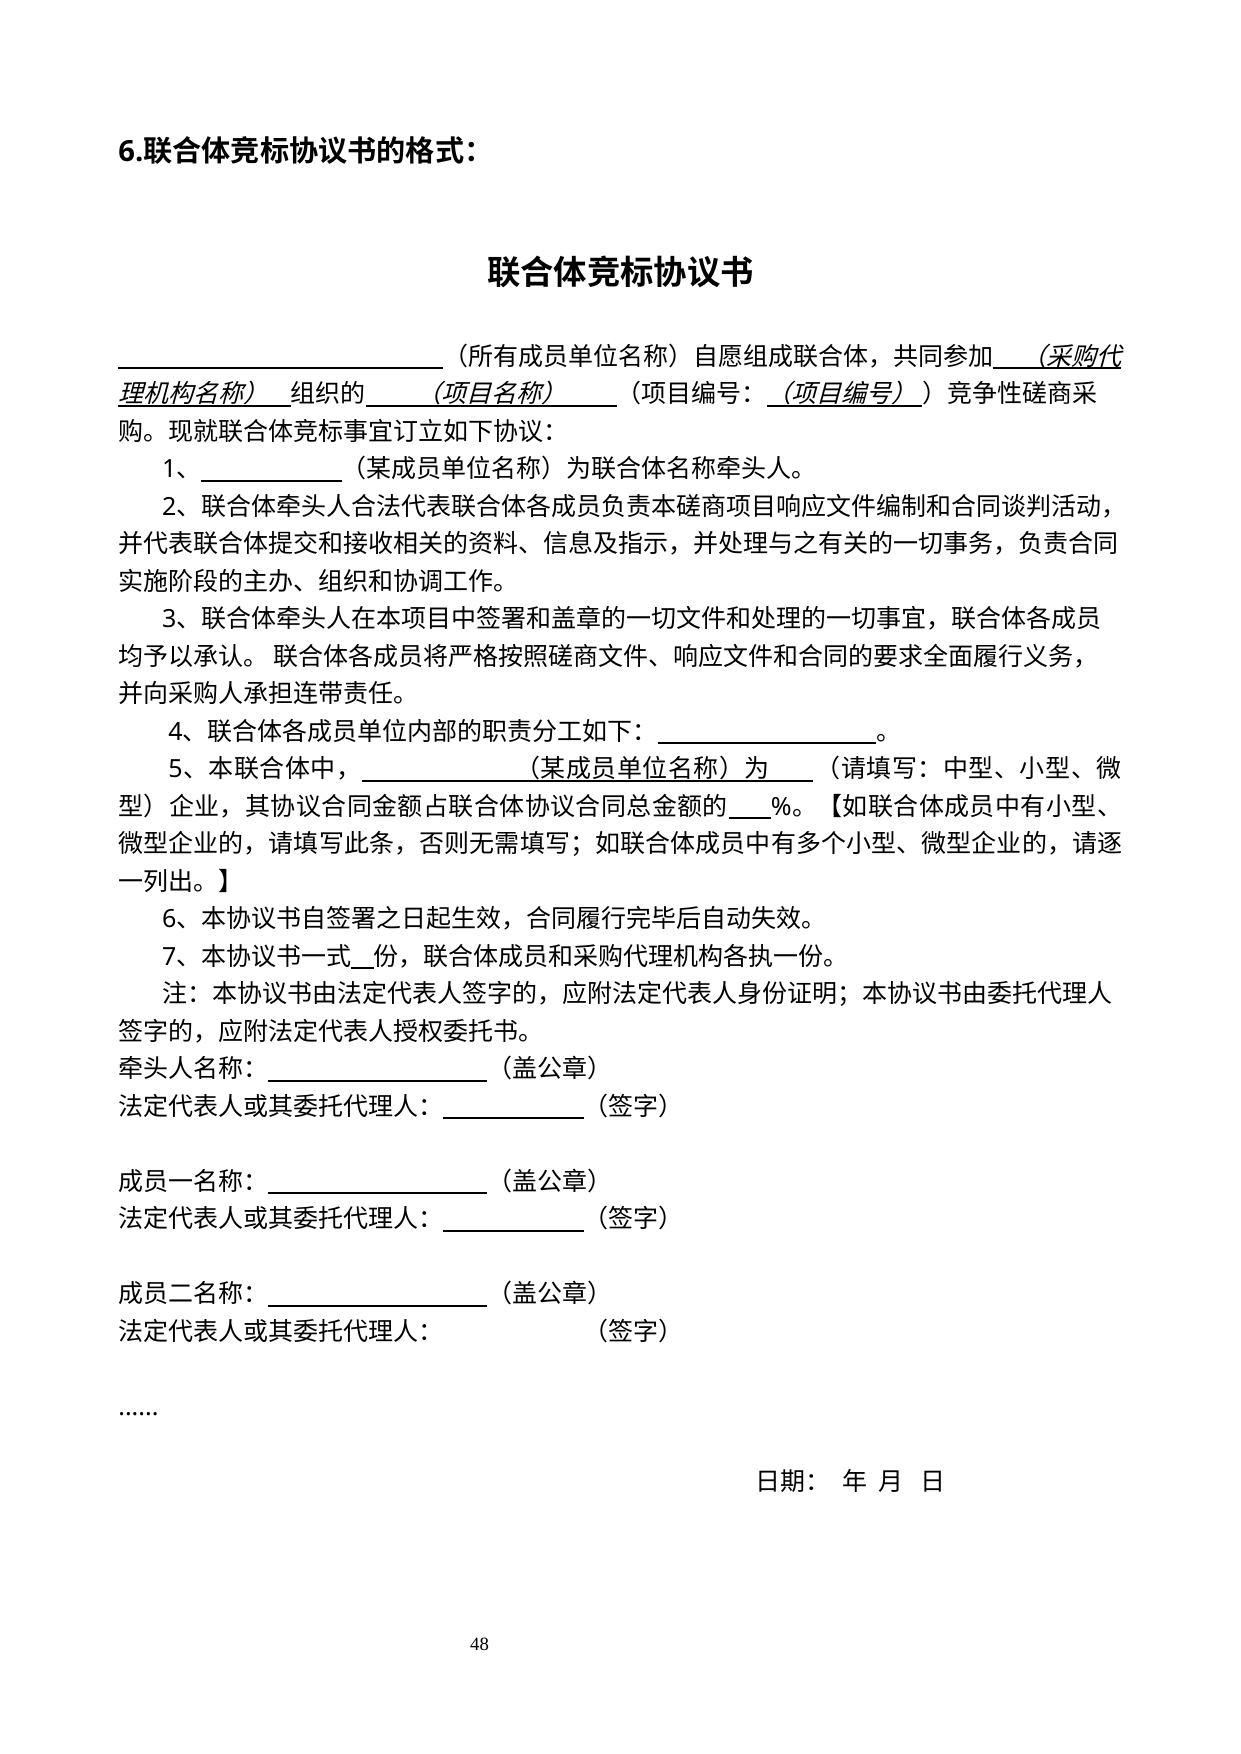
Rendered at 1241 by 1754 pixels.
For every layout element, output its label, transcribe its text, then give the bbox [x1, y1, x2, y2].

text 3、联合体牵头人在本项目中签署和盖章的一切文件和处理的一切事宜，联合体各成员均予以承认。 联合体各成员将严格按照磋商文件、响应文件和合同的要求全面履行义务，并向采购人承担连带责任。 [118, 598, 1122, 710]
text 4、联合体各成员单位内部的职责分工如下： 。 [168, 710, 1122, 748]
text 牵头人名称： （盖公章） [118, 1048, 1122, 1085]
text 成员一名称： （盖公章） [118, 1160, 1122, 1198]
text 注：本协议书由法定代表人签字的，应附法定代表人身份证明；本协议书由委托代理人签字的，应附法定代表人授权委托书。 [118, 973, 1122, 1048]
text ...... [118, 1385, 1122, 1423]
text 1、 （某成员单位名称）为联合体名称牵头人。 [118, 448, 1122, 485]
text 成员二名称： （盖公章） [118, 1273, 1122, 1310]
text 法定代表人或其委托代理人： （签字） [118, 1085, 1122, 1123]
text （所有成员单位名称）自愿组成联合体，共同参加 （采购代理机构名称） 组织的 （项目名称） （项目编号：（项目编号） ）竞争性磋商采购。现就联合体竞标事宜订立如下协议： [118, 335, 1122, 448]
text 7、本协议书一式 份，联合体成员和采购代理机构各执一份。 [118, 935, 1122, 973]
text 法定代表人或其委托代理人： （签字） [118, 1198, 1122, 1235]
text 5、本联合体中， （某成员单位名称）为 （请填写：中型、小型、微型）企业，其协议合同金额占联合体协议合同总金额的 %。【如联合体成员中有小型、微型企业的，请填写此条，否则无需填写；如联合体成员中有多个小型、微型企业的，请逐一列出。】 [118, 748, 1122, 898]
text 日期： 年 月 日 [118, 1460, 1122, 1498]
text 6.联合体竞标协议书的格式： [118, 118, 1122, 172]
text 联合体竞标协议书 [118, 235, 1122, 297]
text 法定代表人或其委托代理人： （签字） [118, 1310, 1122, 1348]
text 6、本协议书自签署之日起生效，合同履行完毕后自动失效。 [118, 898, 1122, 935]
text 2、联合体牵头人合法代表联合体各成员负责本磋商项目响应文件编制和合同谈判活动，并代表联合体提交和接收相关的资料、信息及指示，并处理与之有关的一切事务，负责合同实施阶段的主办、组织和协调工作。 [118, 485, 1122, 598]
